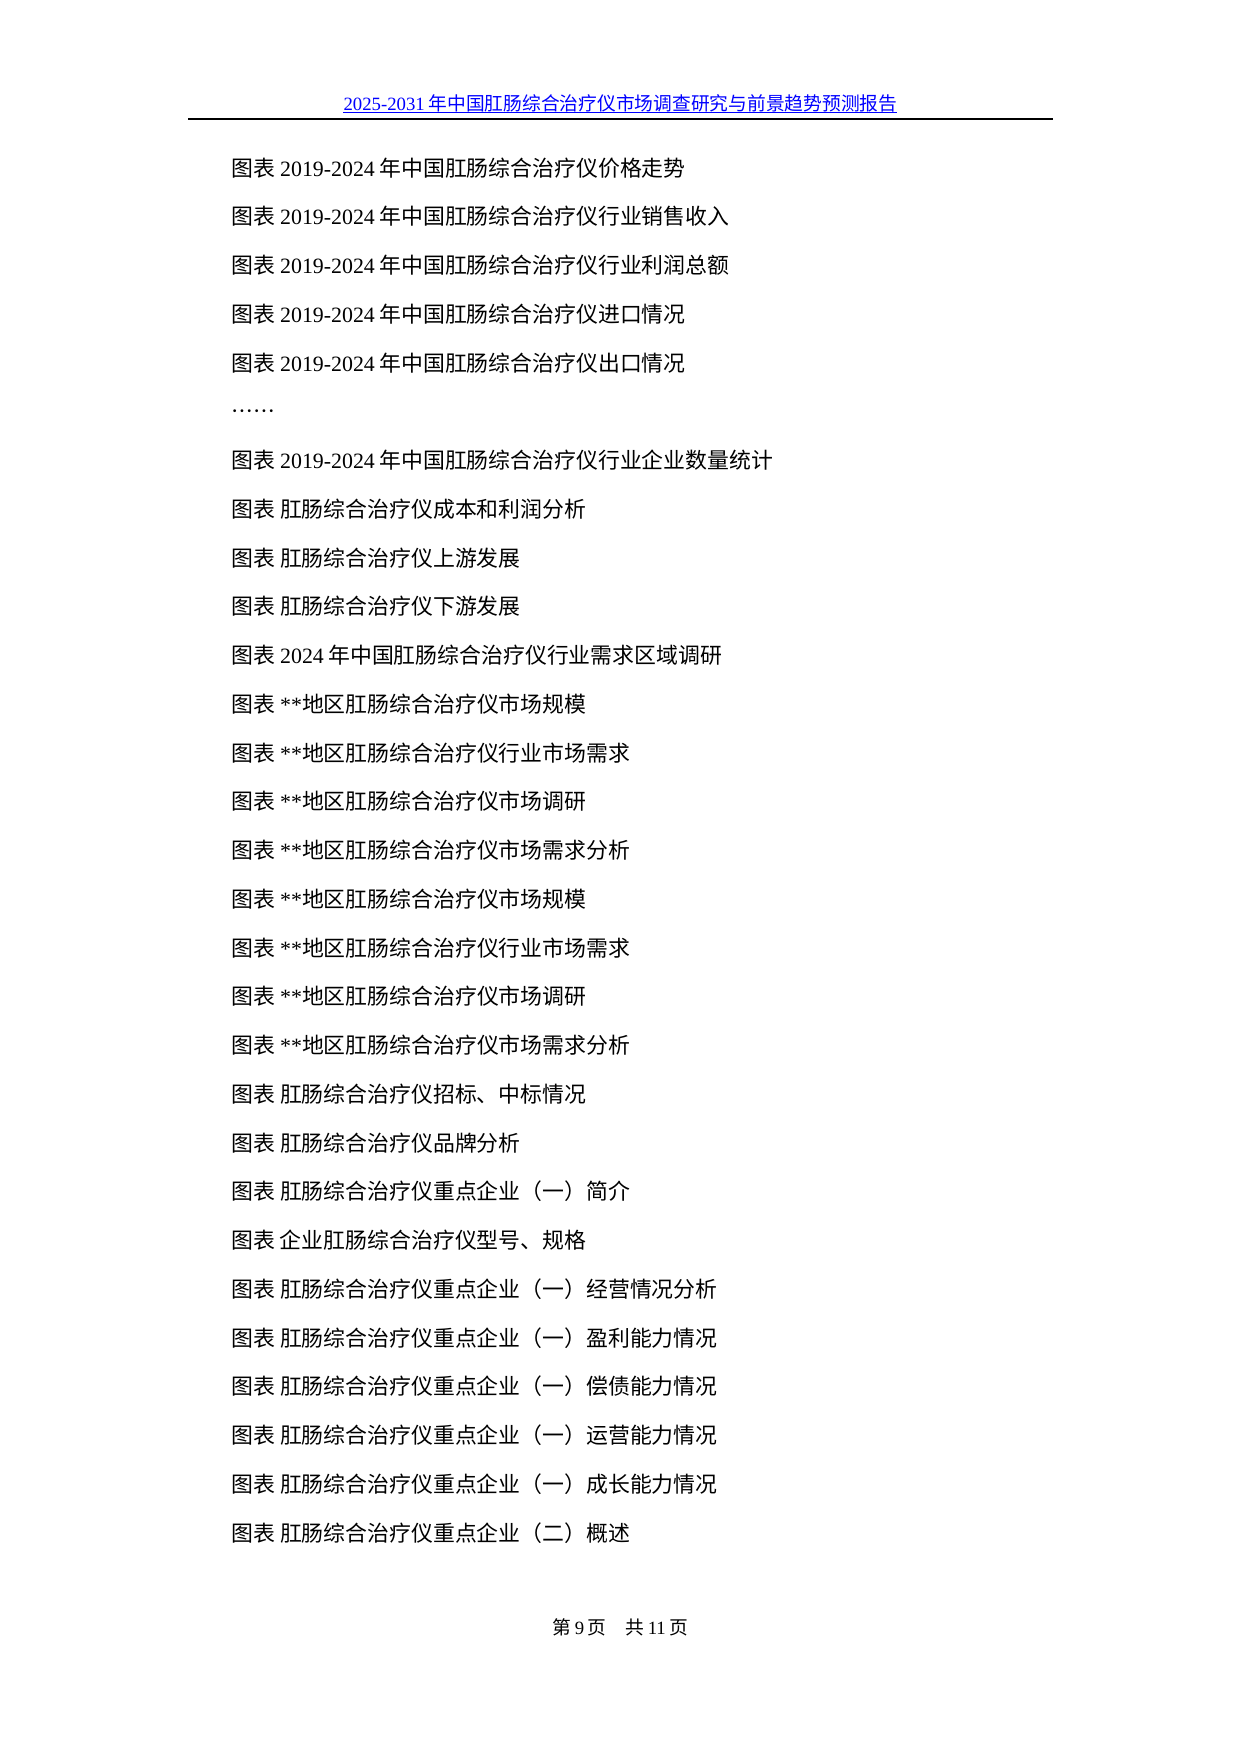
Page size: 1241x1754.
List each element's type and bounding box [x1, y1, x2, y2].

text [187, 150, 1053, 1548]
